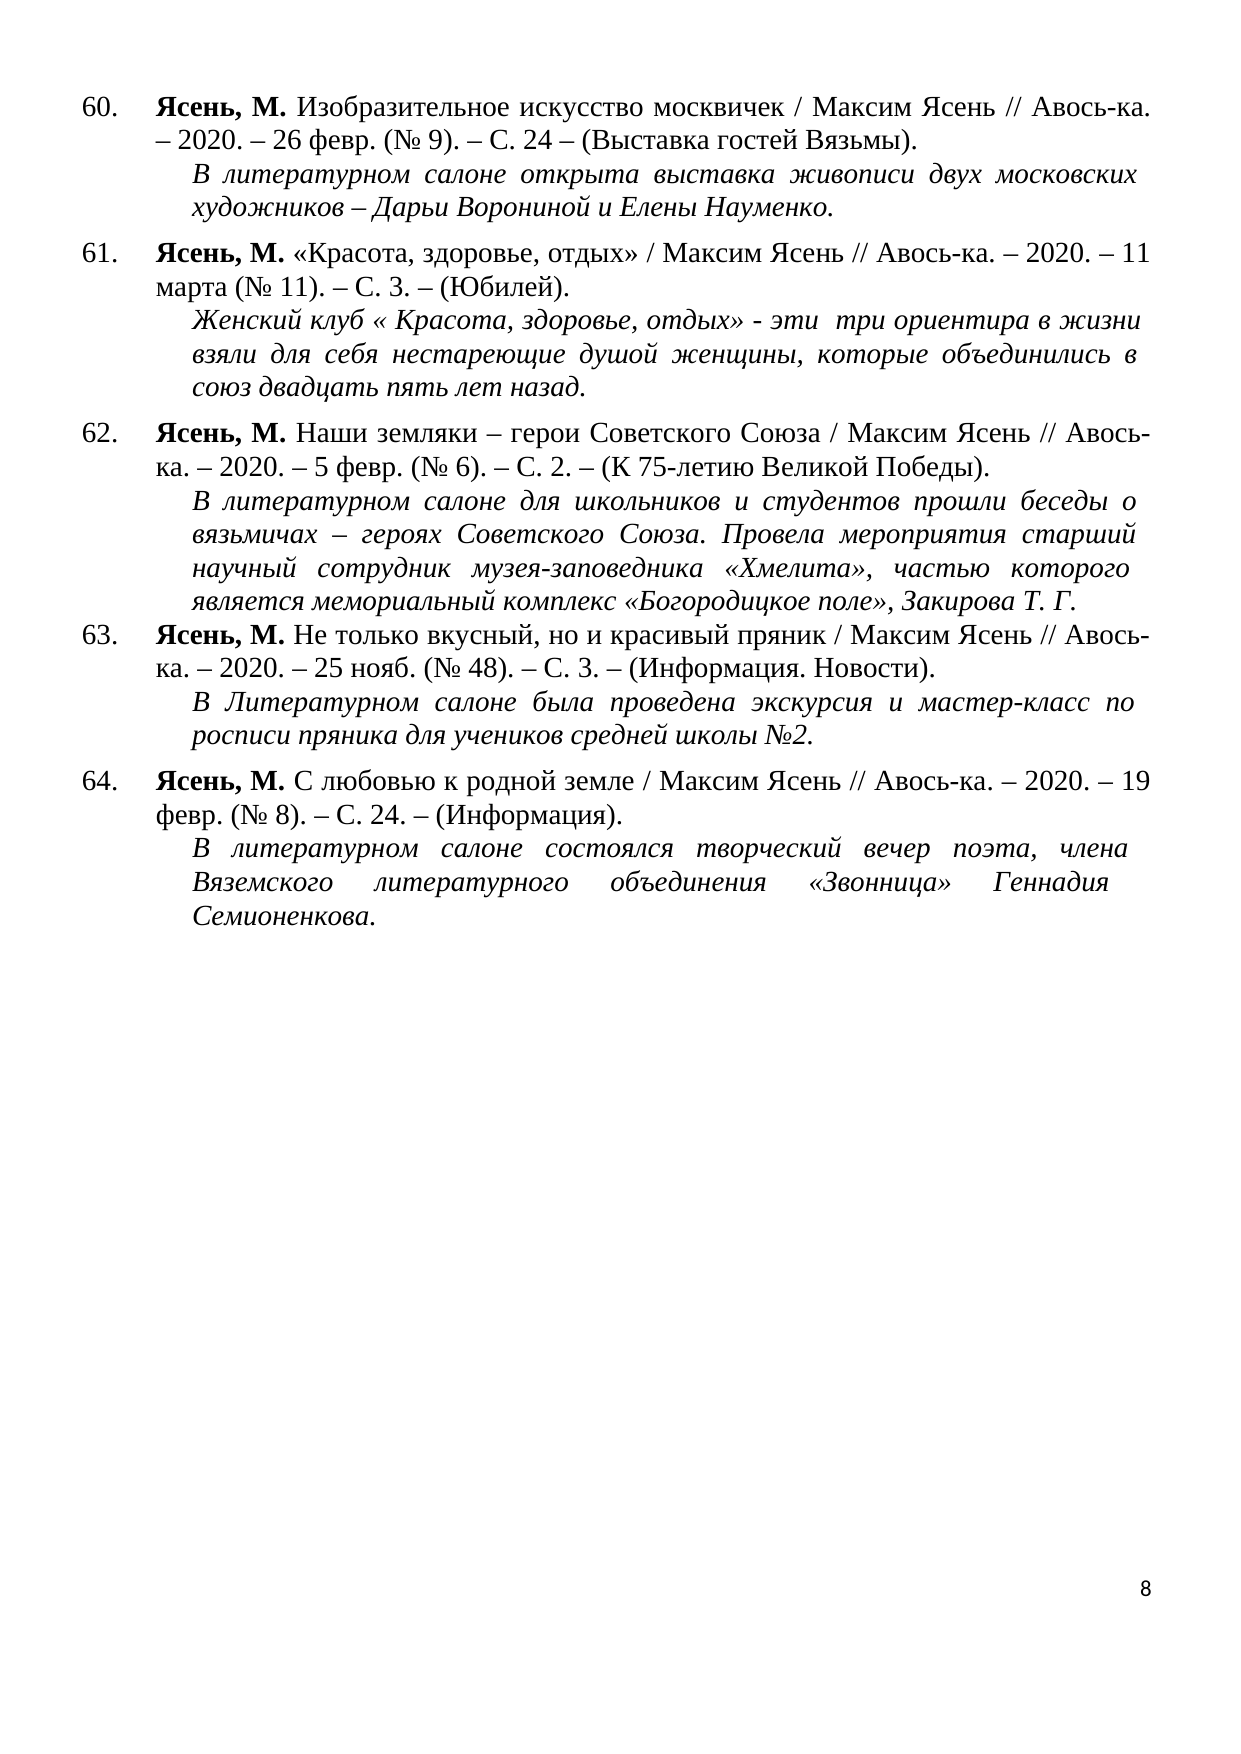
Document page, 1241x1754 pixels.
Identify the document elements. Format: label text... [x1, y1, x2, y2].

text Женский клуб « Красота, здоровье, отдых» - эти три ориентира в жизни взяли для себя нестареющие душой женщины, которые объединились в союз двадцать пять лет назад. [118, 302, 1152, 403]
text В литературном салоне состоялся творческий вечер поэта, члена Вяземского литературного объединения «Звонница» Геннадия Семионенкова. [118, 831, 1152, 931]
list Ясень, М. С любовью к родной земле / Максим Ясень // Авось-ка. – 2020. – 19 февр. (№ 8). – С. 24. – (Информация). [118, 763, 1152, 831]
text В Литературном салоне была проведена экскурсия и мастер-класс по росписи пряника для учеников средней школы №2. [118, 684, 1152, 751]
list Ясень, М. «Красота, здоровье, отдых» / Максим Ясень // Авось-ка. – 2020. – 11 марта (№ 11). – С. 3. – (Юбилей). [118, 235, 1152, 302]
text В литературном салоне открыта выставка живописи двух московских художников – Дарьи Ворониной и Елены Науменко. [118, 156, 1152, 223]
list Ясень, М. Наши земляки – герои Советского Союза / Максим Ясень // Авось-ка. – 2020. – 5 февр. (№ 6). – С. 2. – (К 75-летию Великой Победы). [118, 416, 1152, 483]
list Ясень, М. Изобразительное искусство москвичек / Максим Ясень // Авось-ка. – 2020. – 26 февр. (№ 9). – С. 24 – (Выставка гостей Вязьмы). [118, 89, 1152, 156]
list Ясень, М. Не только вкусный, но и красивый пряник / Максим Ясень // Авось-ка. – 2020. – 25 нояб. (№ 48). – С. 3. – (Информация. Новости). [118, 617, 1152, 684]
list В литературном салоне для школьников и студентов прошли беседы о вязьмичах – героях Советского Союза. Провела мероприятия старший научный сотрудник музея-заповедника «Хмелита», частью которого является мемориальный комплекс «Богородицкое поле», Закирова Т. Г. [118, 483, 1152, 617]
